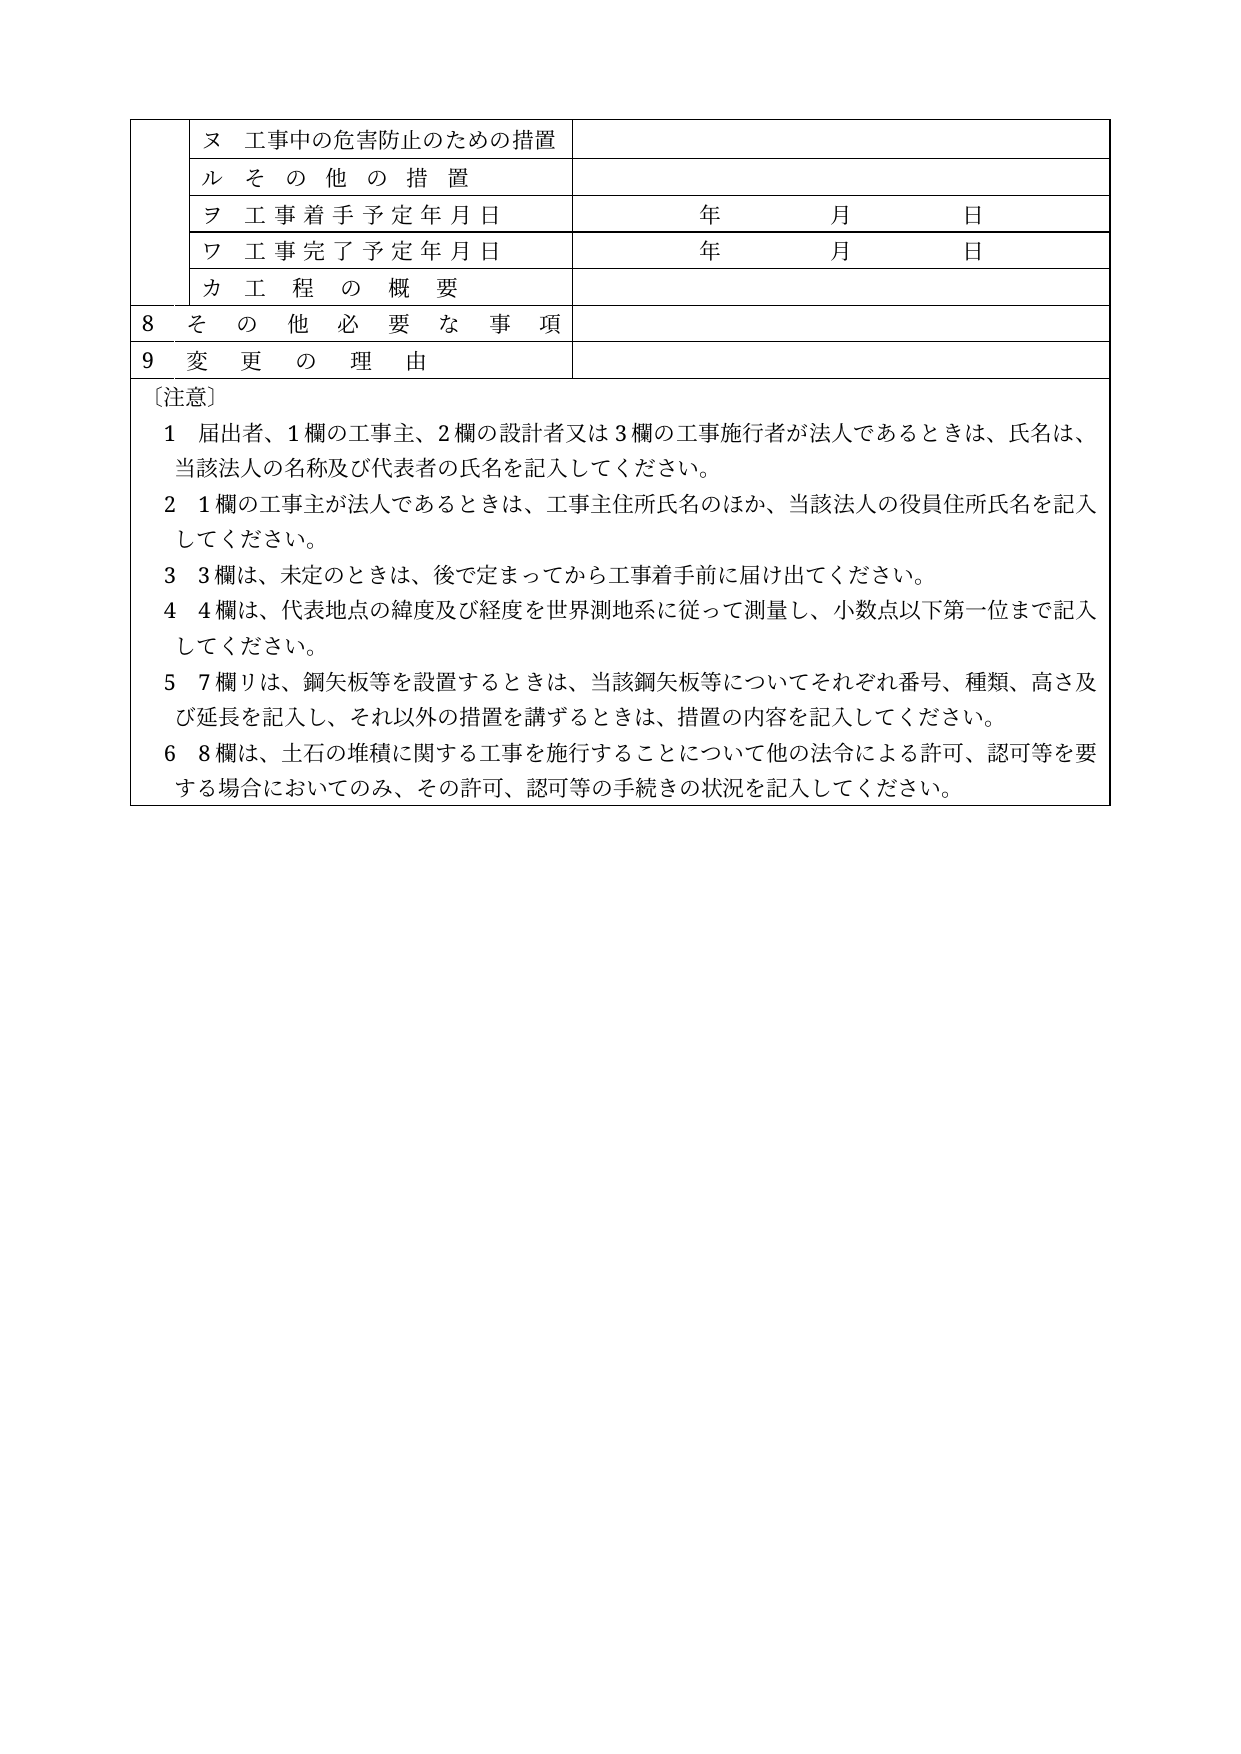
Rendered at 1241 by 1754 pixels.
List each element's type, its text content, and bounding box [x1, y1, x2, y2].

table_cell 〔注意〕 1 届出者、1欄の工事主、2欄の設計者又は3欄の工事施行者が法人であるときは、氏名は、当該法人の名称及び代表者の氏名を記入してください。 2 1欄の工事主が法人であるときは、工事主住所氏名のほか、当該法人の役員住所氏名を記入してください。 3 3欄は、未定のときは、後で定まってから工事着手前に届け出てください。 4 4欄は、代表地点の緯度及び経度を世界測地系に従って測量し、小数点以下第一位まで記入してください。 5 7欄リは、鋼矢板等を設置するときは、当該鋼矢板等についてそれぞれ番号、種類、高さ及び延長を記入し、それ以外の措置を講ずるときは、措置の内容を記入してください。 6 8欄は、土石の堆積に関する工事を施行することについて他の法令による許可、認可等を要する場合においてのみ、その許可、認可等の手続きの状況を記入してください。 [131, 379, 1109, 805]
table_cell カ 工程の概要 [190, 269, 572, 304]
table_cell [573, 342, 1109, 378]
table_cell [573, 306, 1109, 341]
table_cell ル その他の措置 [190, 159, 572, 195]
table_cell ヲ 工事着手予定年月日 [190, 196, 572, 231]
table_cell 8 [131, 306, 174, 341]
table_cell 9 [131, 342, 174, 378]
table_cell ヌ 工事中の危害防止のための措置 [190, 120, 572, 158]
table_cell ワ 工事完了予定年月日 [190, 233, 572, 268]
table_cell その他必要な事項 [175, 306, 572, 341]
table_cell [573, 159, 1109, 195]
table_cell [573, 120, 1109, 158]
table_cell 変更の理由 [175, 342, 572, 378]
table_cell 年 月 日 [573, 233, 1109, 268]
table_cell [573, 269, 1109, 304]
table_cell 年 月 日 [573, 196, 1109, 231]
